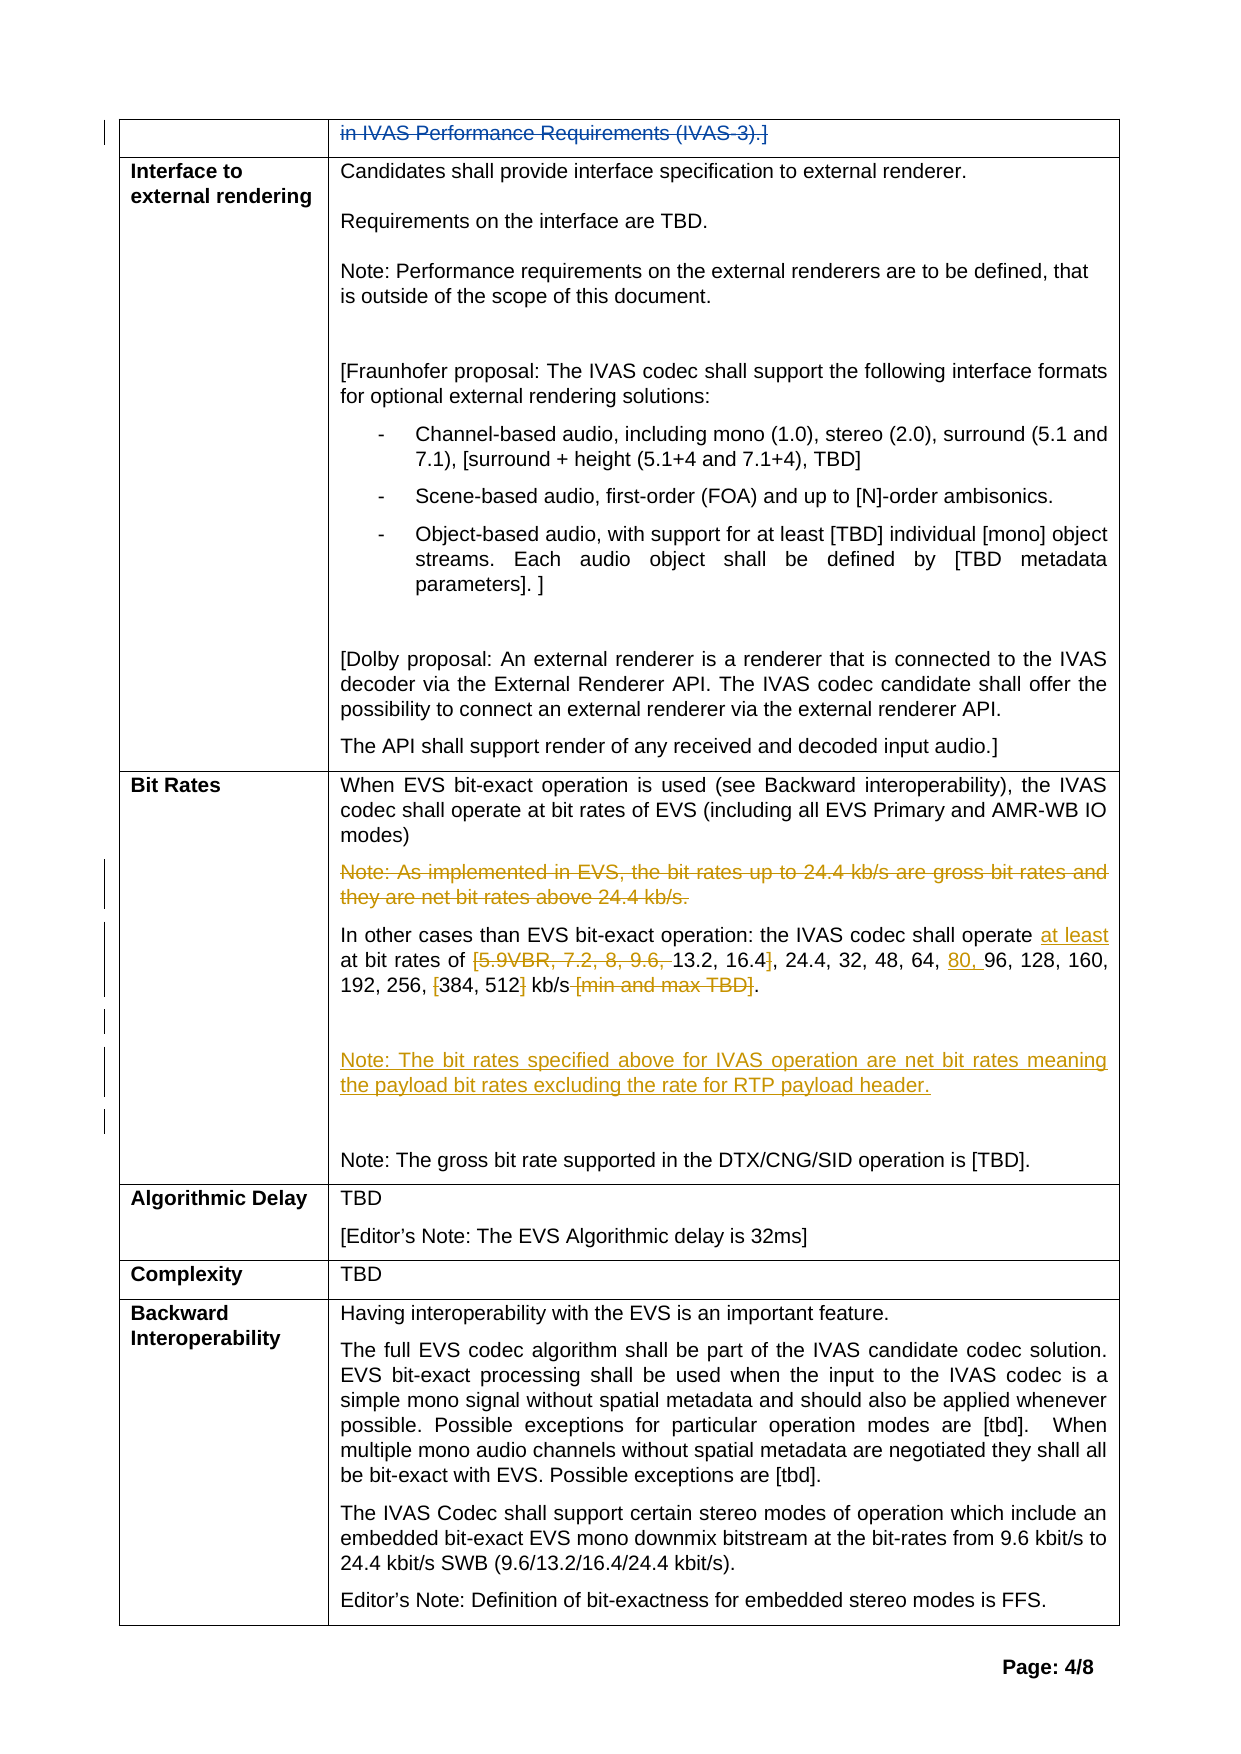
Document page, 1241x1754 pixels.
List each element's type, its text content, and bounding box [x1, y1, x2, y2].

table_cell TBD [Editor’s Note: The EVS Algorithmic delay is 32ms] [329, 1185, 1119, 1260]
table_cell Candidates shall provide interface specification to external renderer. Requirements on the interface are TBD. Note: Performance requirements on the external renderers are to be defined, that is outside of the scope of this document. [Fraunhofer proposal: The IVAS codec shall support the following interface formats for optional external rendering solutions: Channel-based audio, including mono (1.0), stereo (2.0), surround (5.1 and 7.1), [surround + height (5.1+4 and 7.1+4), TBD] Scene-based audio, first-order (FOA) and up to [N]-order ambisonics. Object-based audio, with support for at least [TBD] individual [mono] object streams. Each audio object shall be defined by [TBD metadata parameters]. ] [Dolby proposal: An external renderer is a renderer that is connected to the IVAS decoder via the External Renderer API. The IVAS codec candidate shall offer the possibility to connect an external renderer via the external renderer API. The API shall support render of any received and decoded input audio.] [329, 158, 1119, 771]
table_cell When EVS bit-exact operation is used (see Backward interoperability), the IVAS codec shall operate at bit rates of EVS (including all EVS Primary and AMR-WB IO modes) In other cases than EVS bit-exact operation: the IVAS codec shall operate at bit rates of 13.2, 16.4, 24.4, 32, 48, 64, 96, 128, 160, 192, 256, 384, 512 kb/s. Note: The gross bit rate supported in the DTX/CNG/SID operation is [TBD]. [329, 772, 1119, 1184]
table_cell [329, 120, 1119, 157]
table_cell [120, 120, 328, 157]
table_cell TBD [329, 1261, 1119, 1299]
table_cell Algorithmic Delay [120, 1185, 328, 1260]
table_cell Bit Rates [120, 772, 328, 1184]
table_cell Interface to external rendering [120, 158, 328, 771]
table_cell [329, 1300, 1119, 1625]
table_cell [120, 1300, 328, 1625]
table_cell Complexity [120, 1261, 328, 1299]
